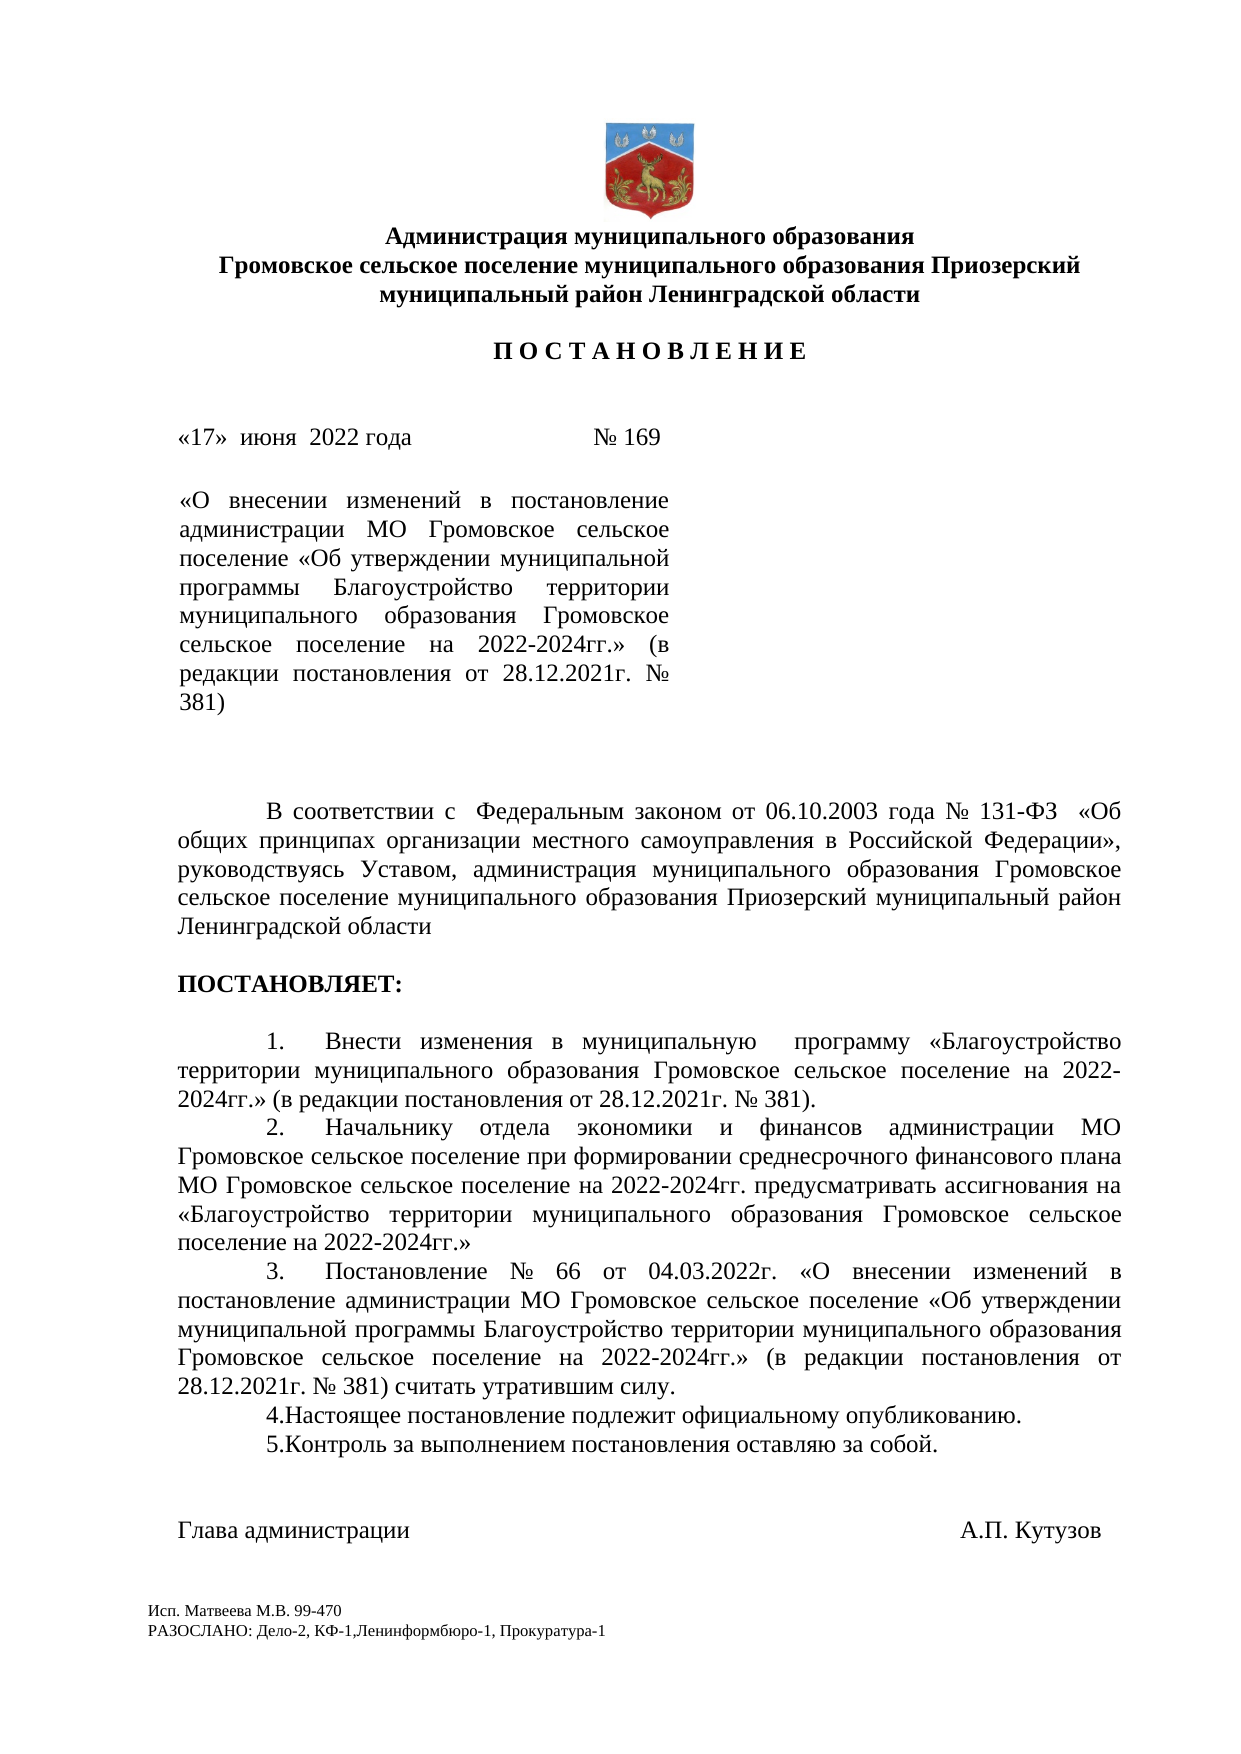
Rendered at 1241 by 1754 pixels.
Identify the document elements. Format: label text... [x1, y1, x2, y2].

list Начальнику отдела экономики и финансов администрации МО Громовское сельское поселение при формировании среднесрочного финансового плана МО Громовское сельское поселение на 2022-2024гг. предусматривать ассигнования на «Благоустройство территории муниципального образования Громовское сельское поселение на 2022-2024гг.» [177, 1112, 1122, 1256]
text 5.Контроль за выполнением постановления оставляю за собой. [177, 1429, 1122, 1457]
text Администрация муниципального образования [177, 221, 1122, 250]
text РАЗОСЛАНО: Дело-2, КФ-1,Ленинформбюро-1, Прокуратура-1 [148, 1620, 1122, 1639]
text Постановляет: [177, 969, 1122, 997]
picture [603, 118, 696, 222]
text Громовское сельское поселение муниципального образования Приозерский муниципальный район Ленинградской области [177, 250, 1122, 307]
text 4.Настоящее постановление подлежит официальному опубликованию. [177, 1400, 1122, 1429]
list Постановление № 66 от 04.03.2022г. «О внесении изменений в постановление администрации МО Громовское сельское поселение «Об утверждении муниципальной программы Благоустройство территории муниципального образования Громовское сельское поселение на 2022-2024гг.» (в редакции постановления от 28.12.2021г. № 381) считать утратившим силу. [177, 1256, 1122, 1400]
text «17» июня 2022 года № 169 [177, 422, 1122, 451]
text П О С Т А Н О В Л Е Н И Е [177, 336, 1122, 365]
text Исп. Матвеева М.В. 99-470 [148, 1601, 1122, 1620]
list Внести изменения в муниципальную программу «Благоустройство территории муниципального образования Громовское сельское поселение на 2022-2024гг.» (в редакции постановления от 28.12.2021г. № 381). [177, 1026, 1122, 1112]
text Глава администрации А.П. Кутузов [177, 1515, 1122, 1544]
text В соответствии с Федеральным законом от 06.10.2003 года № 131-ФЗ «Об общих принципах организации местного самоуправления в Российской Федерации», руководствуясь Уставом, администрация муниципального образования Громовское сельское поселение муниципального образования Приозерский муниципальный район Ленинградской области [177, 796, 1122, 940]
